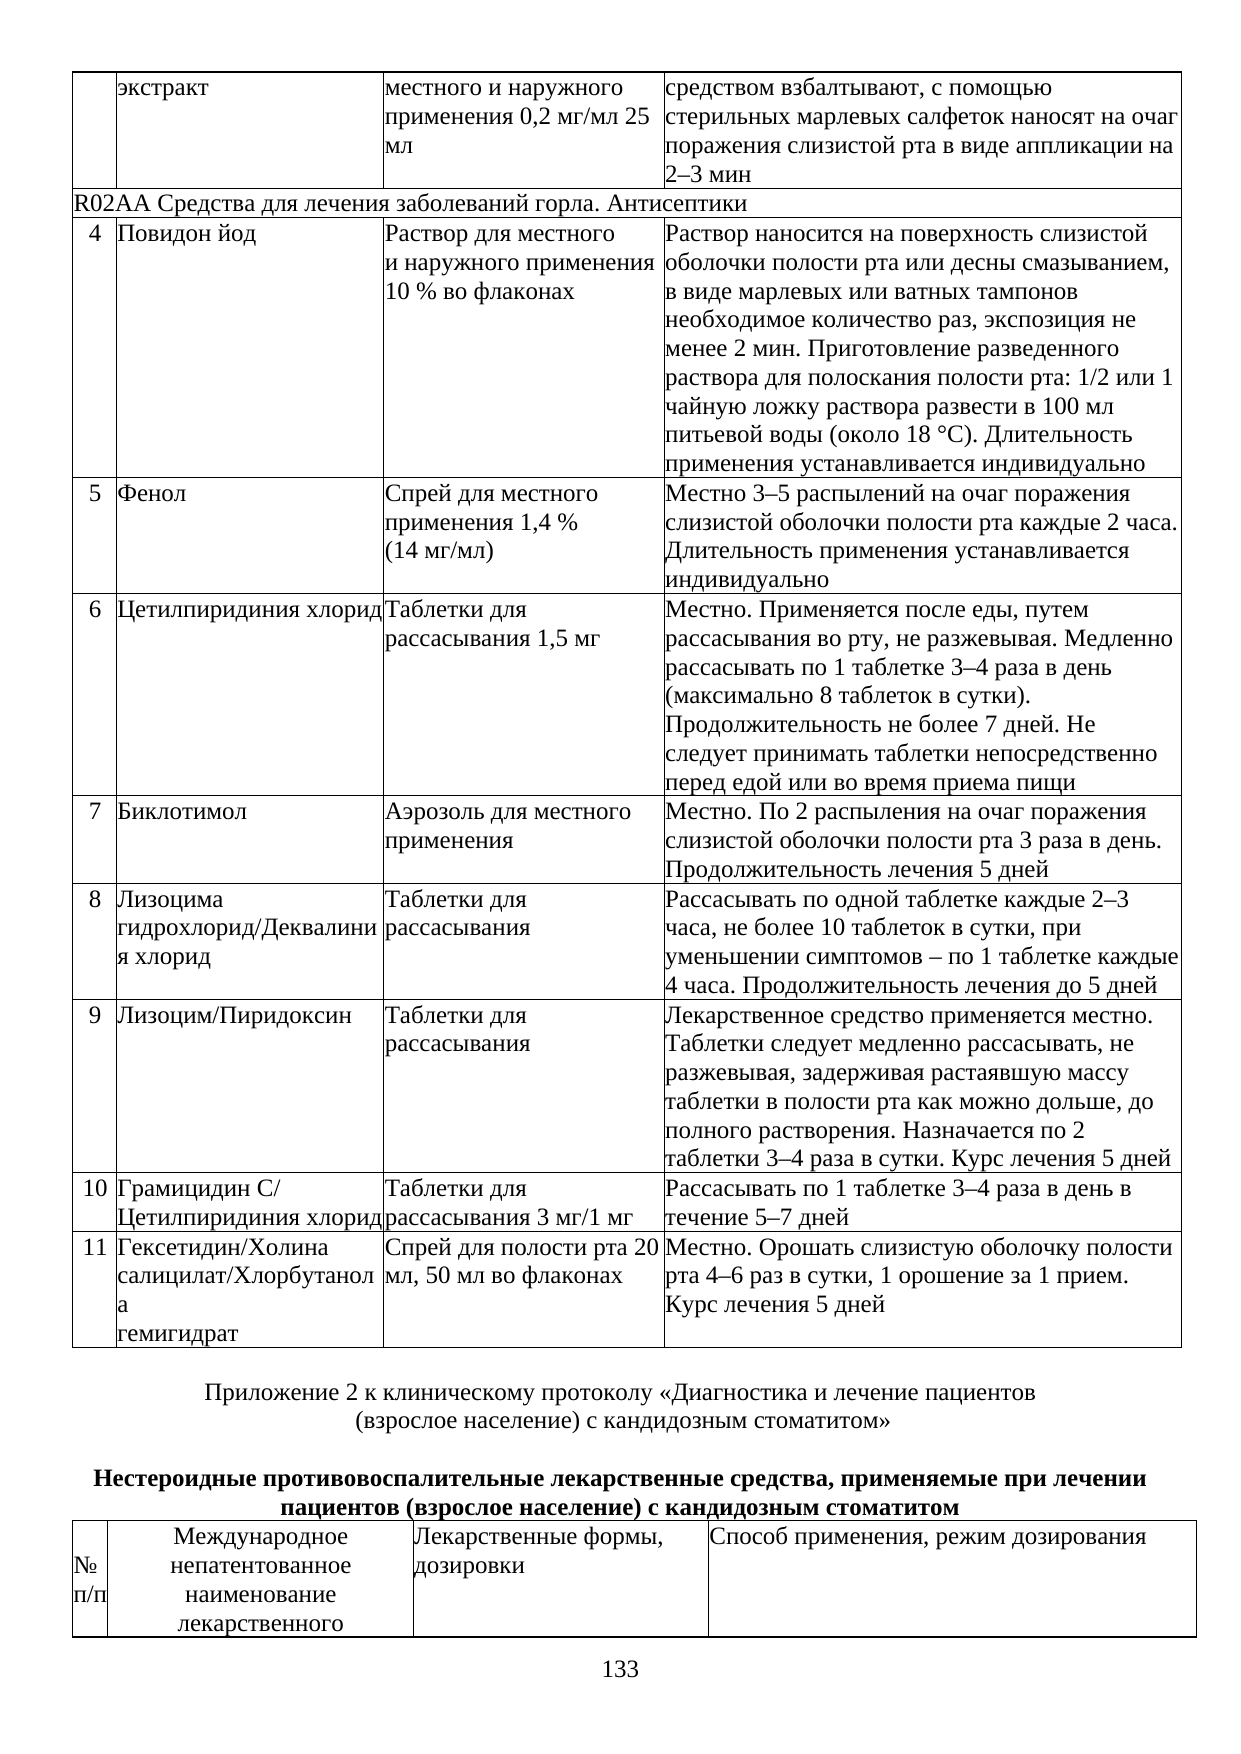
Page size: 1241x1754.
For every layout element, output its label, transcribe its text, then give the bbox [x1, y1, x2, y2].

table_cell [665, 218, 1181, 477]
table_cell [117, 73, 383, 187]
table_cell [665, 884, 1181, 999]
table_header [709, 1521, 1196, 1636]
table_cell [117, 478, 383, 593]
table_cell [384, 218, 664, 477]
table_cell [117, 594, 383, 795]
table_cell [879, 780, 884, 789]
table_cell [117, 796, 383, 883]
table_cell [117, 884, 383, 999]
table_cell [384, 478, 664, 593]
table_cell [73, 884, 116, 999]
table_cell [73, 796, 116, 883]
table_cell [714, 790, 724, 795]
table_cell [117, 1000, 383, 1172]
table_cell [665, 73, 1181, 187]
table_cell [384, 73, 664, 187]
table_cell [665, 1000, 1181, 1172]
subtitle Нестероидные противовоспалительные лекарственные средства, применяемые при лечении пациентов (взрослое население) с кандидозным стоматитом [59, 1463, 1181, 1520]
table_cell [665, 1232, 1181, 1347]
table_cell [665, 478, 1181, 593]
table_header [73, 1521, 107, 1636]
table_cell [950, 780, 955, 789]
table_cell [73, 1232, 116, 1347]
text Приложение 2 к клиническому протоколу «Диагностика и лечение пациентов [59, 1377, 1181, 1405]
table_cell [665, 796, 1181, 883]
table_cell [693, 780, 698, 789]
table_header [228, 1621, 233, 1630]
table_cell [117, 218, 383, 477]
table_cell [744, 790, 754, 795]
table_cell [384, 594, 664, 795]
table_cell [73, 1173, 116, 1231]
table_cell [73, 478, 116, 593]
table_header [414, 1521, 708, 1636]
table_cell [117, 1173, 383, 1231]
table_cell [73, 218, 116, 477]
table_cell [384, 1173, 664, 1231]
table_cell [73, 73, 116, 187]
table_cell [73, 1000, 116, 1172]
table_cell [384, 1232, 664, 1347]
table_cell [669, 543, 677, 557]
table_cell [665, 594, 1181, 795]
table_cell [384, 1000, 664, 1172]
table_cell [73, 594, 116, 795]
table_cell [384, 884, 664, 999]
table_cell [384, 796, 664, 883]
text (взрослое население) с кандидозным стоматитом» [59, 1405, 1181, 1434]
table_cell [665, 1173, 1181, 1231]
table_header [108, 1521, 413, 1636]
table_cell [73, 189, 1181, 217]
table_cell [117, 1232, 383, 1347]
